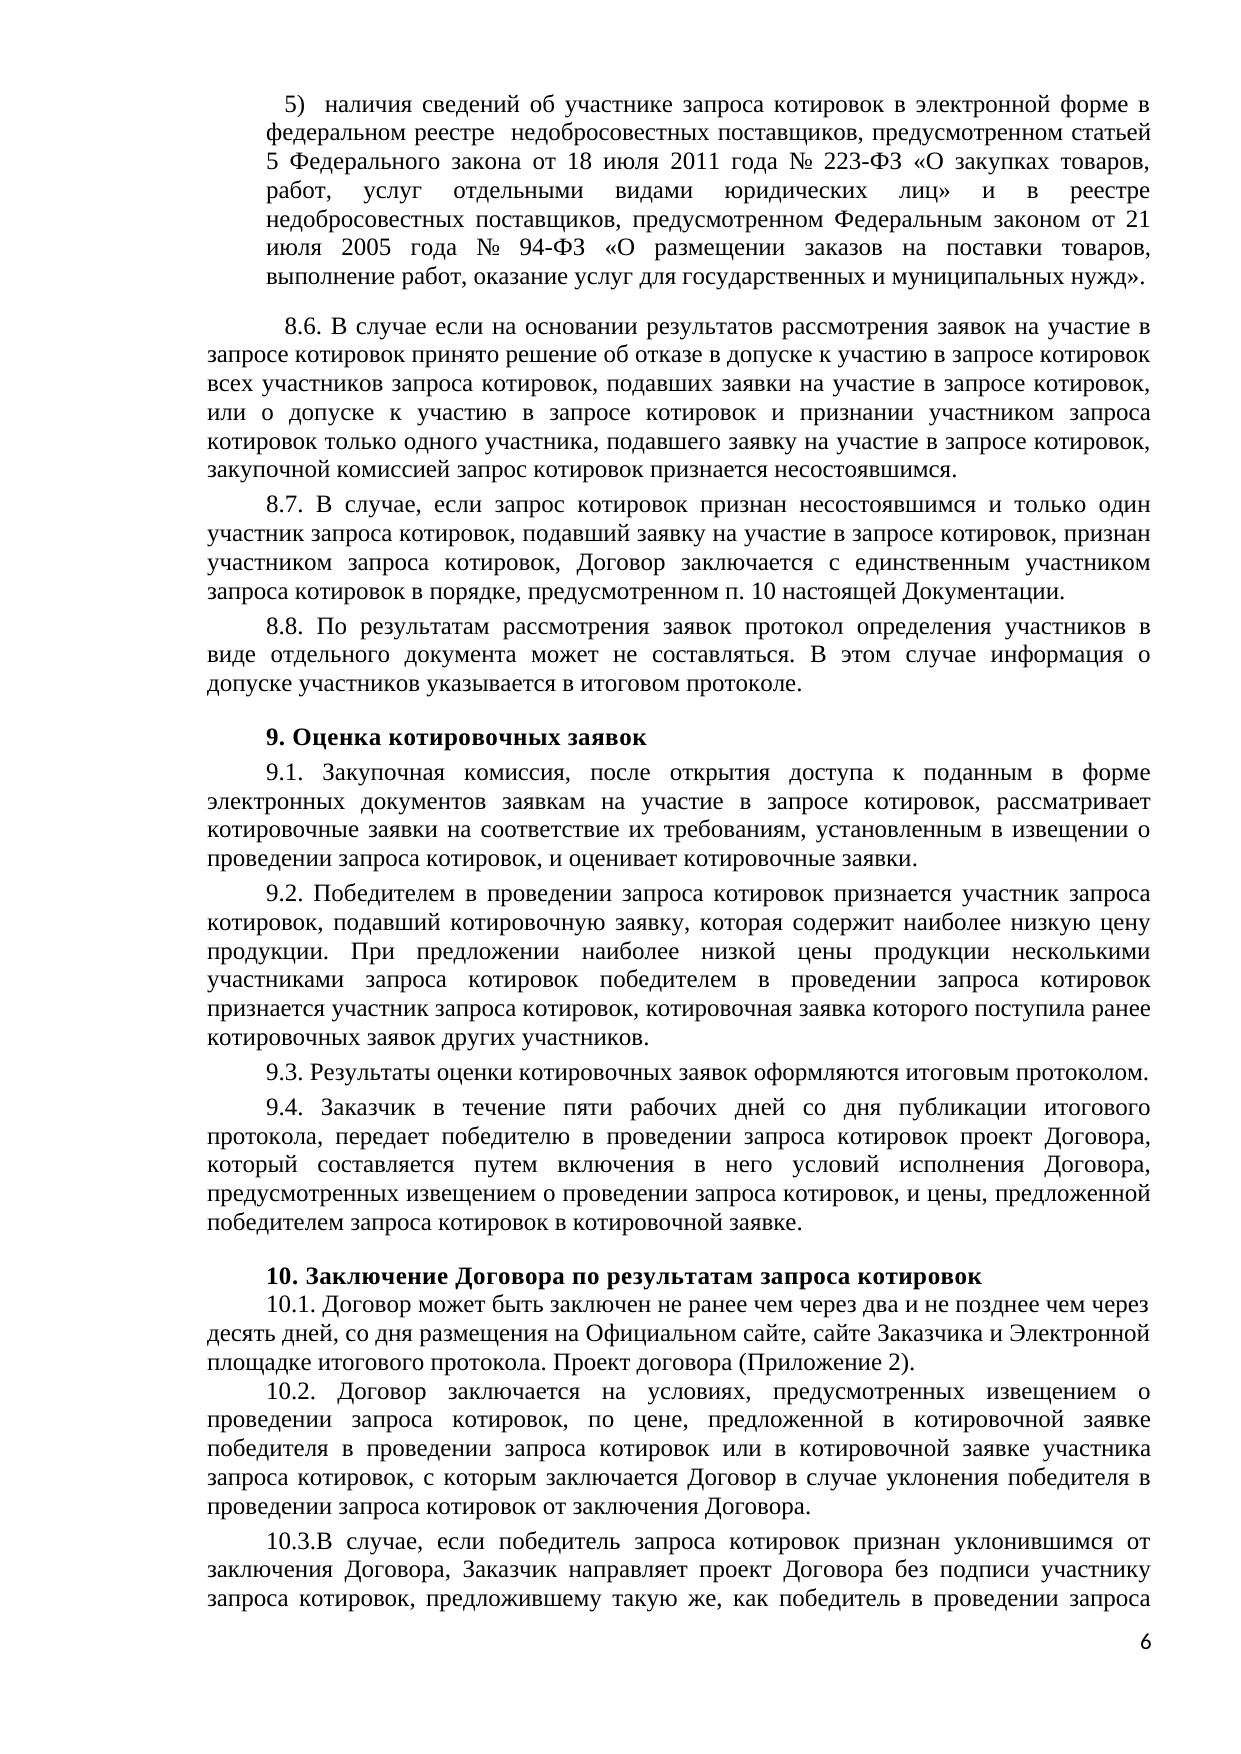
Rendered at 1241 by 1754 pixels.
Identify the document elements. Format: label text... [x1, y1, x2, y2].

text 5) наличия сведений об участнике запроса котировок в электронной форме в федеральном реестре недобросовестных поставщиков, предусмотренном статьей 5 Федерального закона от 18 июля 2011 года № 223-ФЗ «О закупках товаров, работ, услуг отдельными видами юридических лиц» и в реестре недобросовестных поставщиков, предусмотренном Федеральным законом от 21 июля 2005 года № 94-ФЗ «О размещении заказов на поставки товаров, выполнение работ, оказание услуг для государственных и муниципальных нужд». [89, 89, 1152, 290]
list 8.8. По результатам рассмотрения заявок протокол определения участников в виде отдельного документа может не составляться. В этом случае информация о допуске участников указывается в итоговом протоколе. [207, 611, 1152, 697]
list 9.1. Закупочная комиссия, после открытия доступа к поданным в форме электронных документов заявкам на участие в запросе котировок, рассматривает котировочные заявки на соответствие их требованиям, установленным в извещении о проведении запроса котировок, и оценивает котировочные заявки. [207, 757, 1152, 872]
subtitle 10. Заключение Договора по результатам запроса котировок [266, 1261, 1152, 1289]
text 10.1. Договор может быть заключен не ранее чем через два и не позднее чем через десять дней, со дня размещения на Официальном сайте, сайте Заказчика и Электронной площадке итогового протокола. Проект договора (Приложение 2). [177, 1289, 1152, 1376]
list 8.6. В случае если на основании результатов рассмотрения заявок на участие в запросе котировок принято решение об отказе в допуске к участию в запросе котировок всех участников запроса котировок, подавших заявки на участие в запросе котировок, или о допуске к участию в запросе котировок и признании участником запроса котировок только одного участника, подавшего заявку на участие в запросе котировок, закупочной комиссией запрос котировок признается несостоявшимся. [207, 311, 1152, 483]
list 9.4. Заказчик в течение пяти рабочих дней со дня публикации итогового протокола, передает победителю в проведении запроса котировок проект Договора, который составляется путем включения в него условий исполнения Договора, предусмотренных извещением о проведении запроса котировок, и цены, предложенной победителем запроса котировок в котировочной заявке. [207, 1092, 1152, 1236]
list 9.3. Результаты оценки котировочных заявок оформляются итоговым протоколом. [207, 1057, 1152, 1086]
list 9.2. Победителем в проведении запроса котировок признается участник запроса котировок, подавший котировочную заявку, которая содержит наиболее низкую цену продукции. При предложении наиболее низкой цены продукции несколькими участниками запроса котировок победителем в проведении запроса котировок признается участник запроса котировок, котировочная заявка которого поступила ранее котировочных заявок других участников. [207, 878, 1152, 1051]
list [207, 1526, 1152, 1612]
subtitle 9. Оценка котировочных заявок [266, 722, 1152, 751]
list 10.2. Договор заключается на условиях, предусмотренных извещением о проведении запроса котировок, по цене, предложенной в котировочной заявке победителя в проведении запроса котировок или в котировочной заявке участника запроса котировок, с которым заключается Договор в случае уклонения победителя в проведении запроса котировок от заключения Договора. [207, 1376, 1152, 1519]
list 8.7. В случае, если запрос котировок признан несостоявшимся и только один участник запроса котировок, подавший заявку на участие в запросе котировок, признан участником запроса котировок, Договор заключается с единственным участником запроса котировок в порядке, предусмотренном п. 10 настоящей Документации. [207, 489, 1152, 604]
